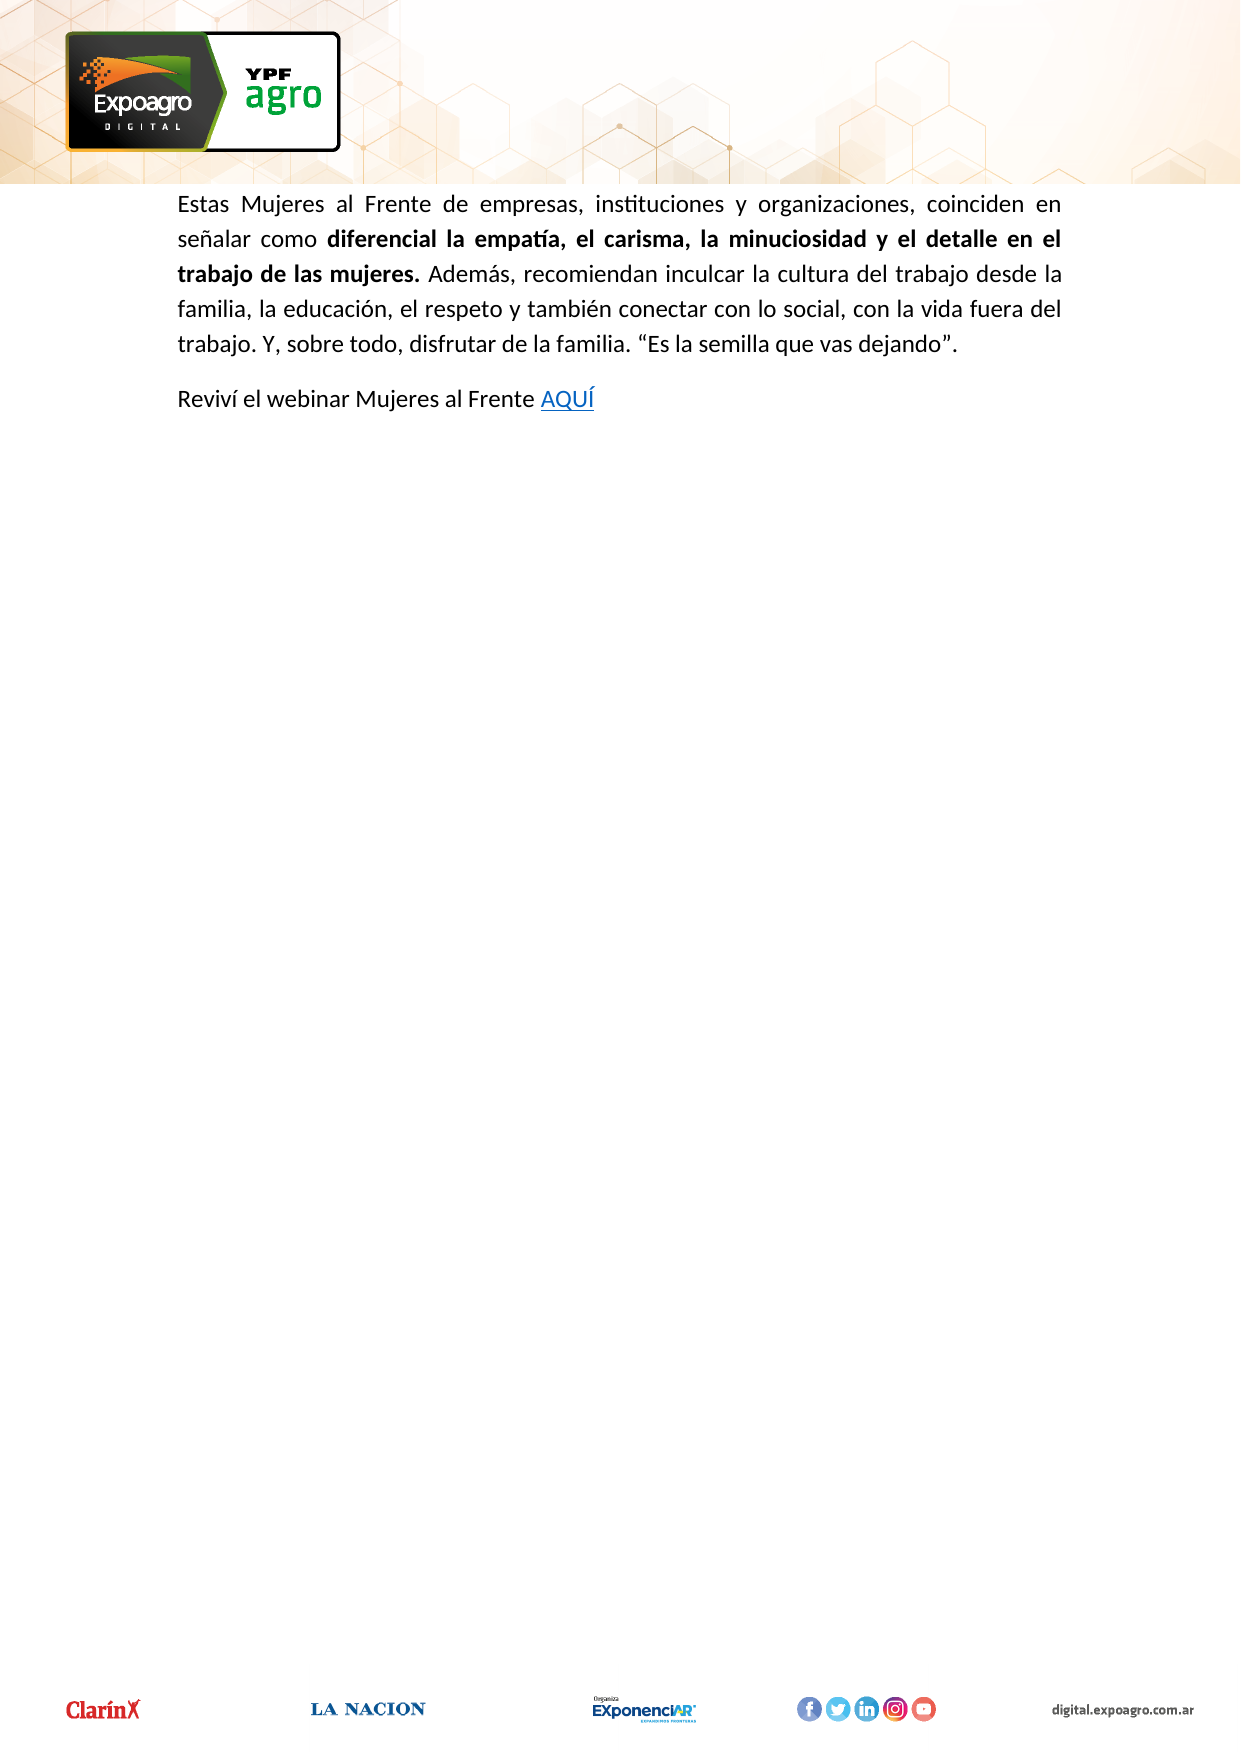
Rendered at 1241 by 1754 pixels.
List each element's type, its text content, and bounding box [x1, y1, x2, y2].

picture [0, 1664, 1238, 1752]
text Estas Mujeres al Frente de empresas, instituciones y organizaciones, coinciden en señalar como diferencial la empatía, el carisma, la minuciosidad y el detalle en el trabajo de las mujeres. Además, recomiendan inculcar la cultura del trabajo desde la familia, la educación, el respeto y también conectar con lo social, con la vida fuera del trabajo. Y, sobre todo, disfrutar de la familia. “Es la semilla que vas dejando”. [177, 148, 1063, 358]
picture [0, 0, 1241, 184]
text Reviví el webinar Mujeres al Frente AQUÍ [177, 384, 1063, 414]
